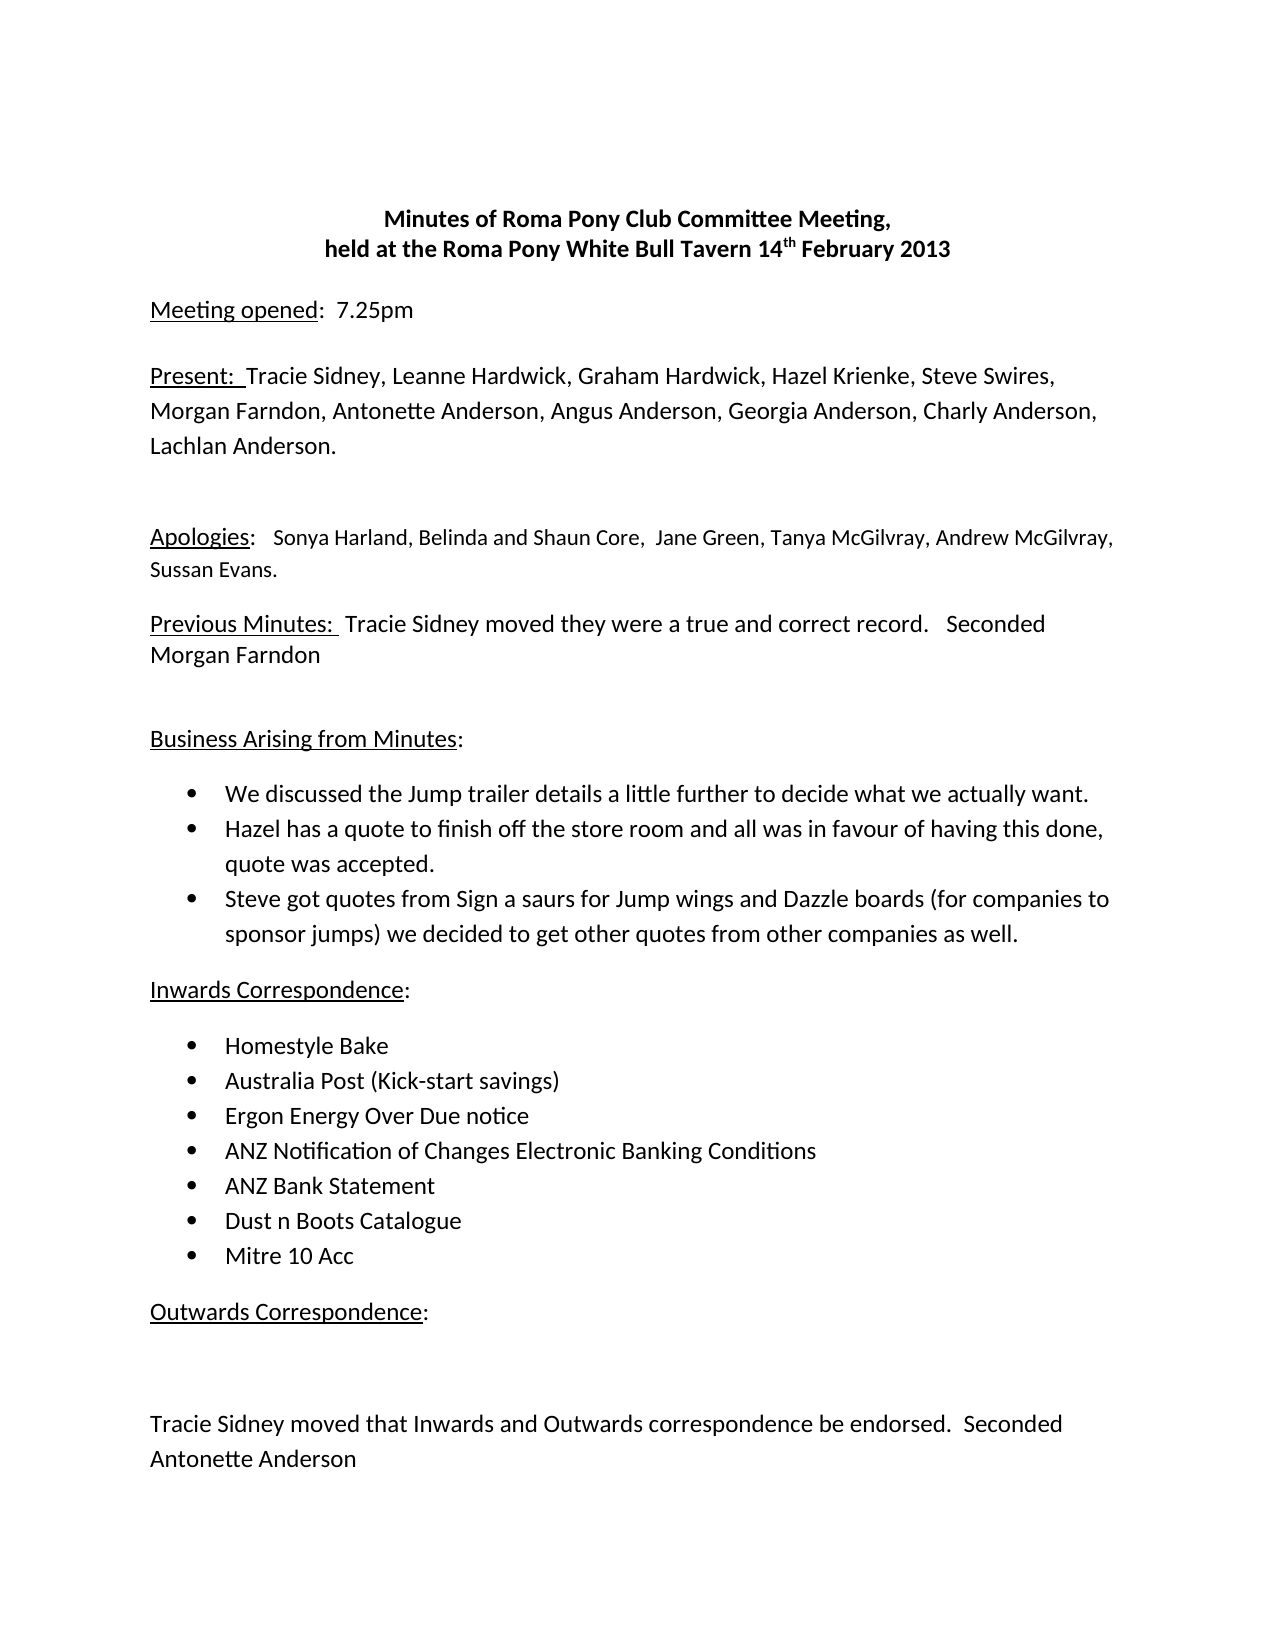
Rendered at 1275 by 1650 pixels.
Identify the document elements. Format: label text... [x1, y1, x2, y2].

text Previous Minutes: Tracie Sidney moved they were a true and correct record. Seconded Morgan Farndon [150, 609, 1125, 670]
list Ergon Energy Over Due notice [187, 1100, 1125, 1131]
list Australia Post (Kick-start savings) [187, 1065, 1125, 1096]
text Business Arising from Minutes: [150, 723, 1125, 753]
list Mitre 10 Acc [187, 1240, 1125, 1271]
text Apologies: Sonya Harland, Belinda and Shaun Core, Jane Green, Tanya McGilvray, Andrew McGilvray, Sussan Evans. [150, 521, 1125, 584]
text Minutes of Roma Pony Club Committee Meeting, [150, 203, 1125, 233]
list Homestyle Bake [187, 1030, 1125, 1061]
text Inwards Correspondence: [150, 974, 1125, 1005]
text Meeting opened: 7.25pm [150, 294, 1125, 325]
list Steve got quotes from Sign a saurs for Jump wings and Dazzle boards (for companies to sponsor jumps) we decided to get other quotes from other companies as well. [187, 883, 1125, 949]
text Outwards Correspondence: [150, 1296, 1125, 1327]
list Dust n Boots Catalogue [187, 1205, 1125, 1236]
text Present: Tracie Sidney, Leanne Hardwick, Graham Hardwick, Hazel Krienke, Steve Swires, Morgan Farndon, Antonette Anderson, Angus Anderson, Georgia Anderson, Charly Anderson, Lachlan Anderson. [150, 360, 1125, 461]
list We discussed the Jump trailer details a little further to decide what we actually want. [187, 778, 1125, 809]
list ANZ Notification of Changes Electronic Banking Conditions [187, 1135, 1125, 1166]
text held at the Roma Pony White Bull Tavern 14th February 2013 [150, 233, 1125, 264]
list Hazel has a quote to finish off the store room and all was in favour of having this done, quote was accepted. [187, 813, 1125, 879]
list ANZ Bank Statement [187, 1170, 1125, 1201]
text Tracie Sidney moved that Inwards and Outwards correspondence be endorsed. Seconded Antonette Anderson [150, 1408, 1125, 1473]
